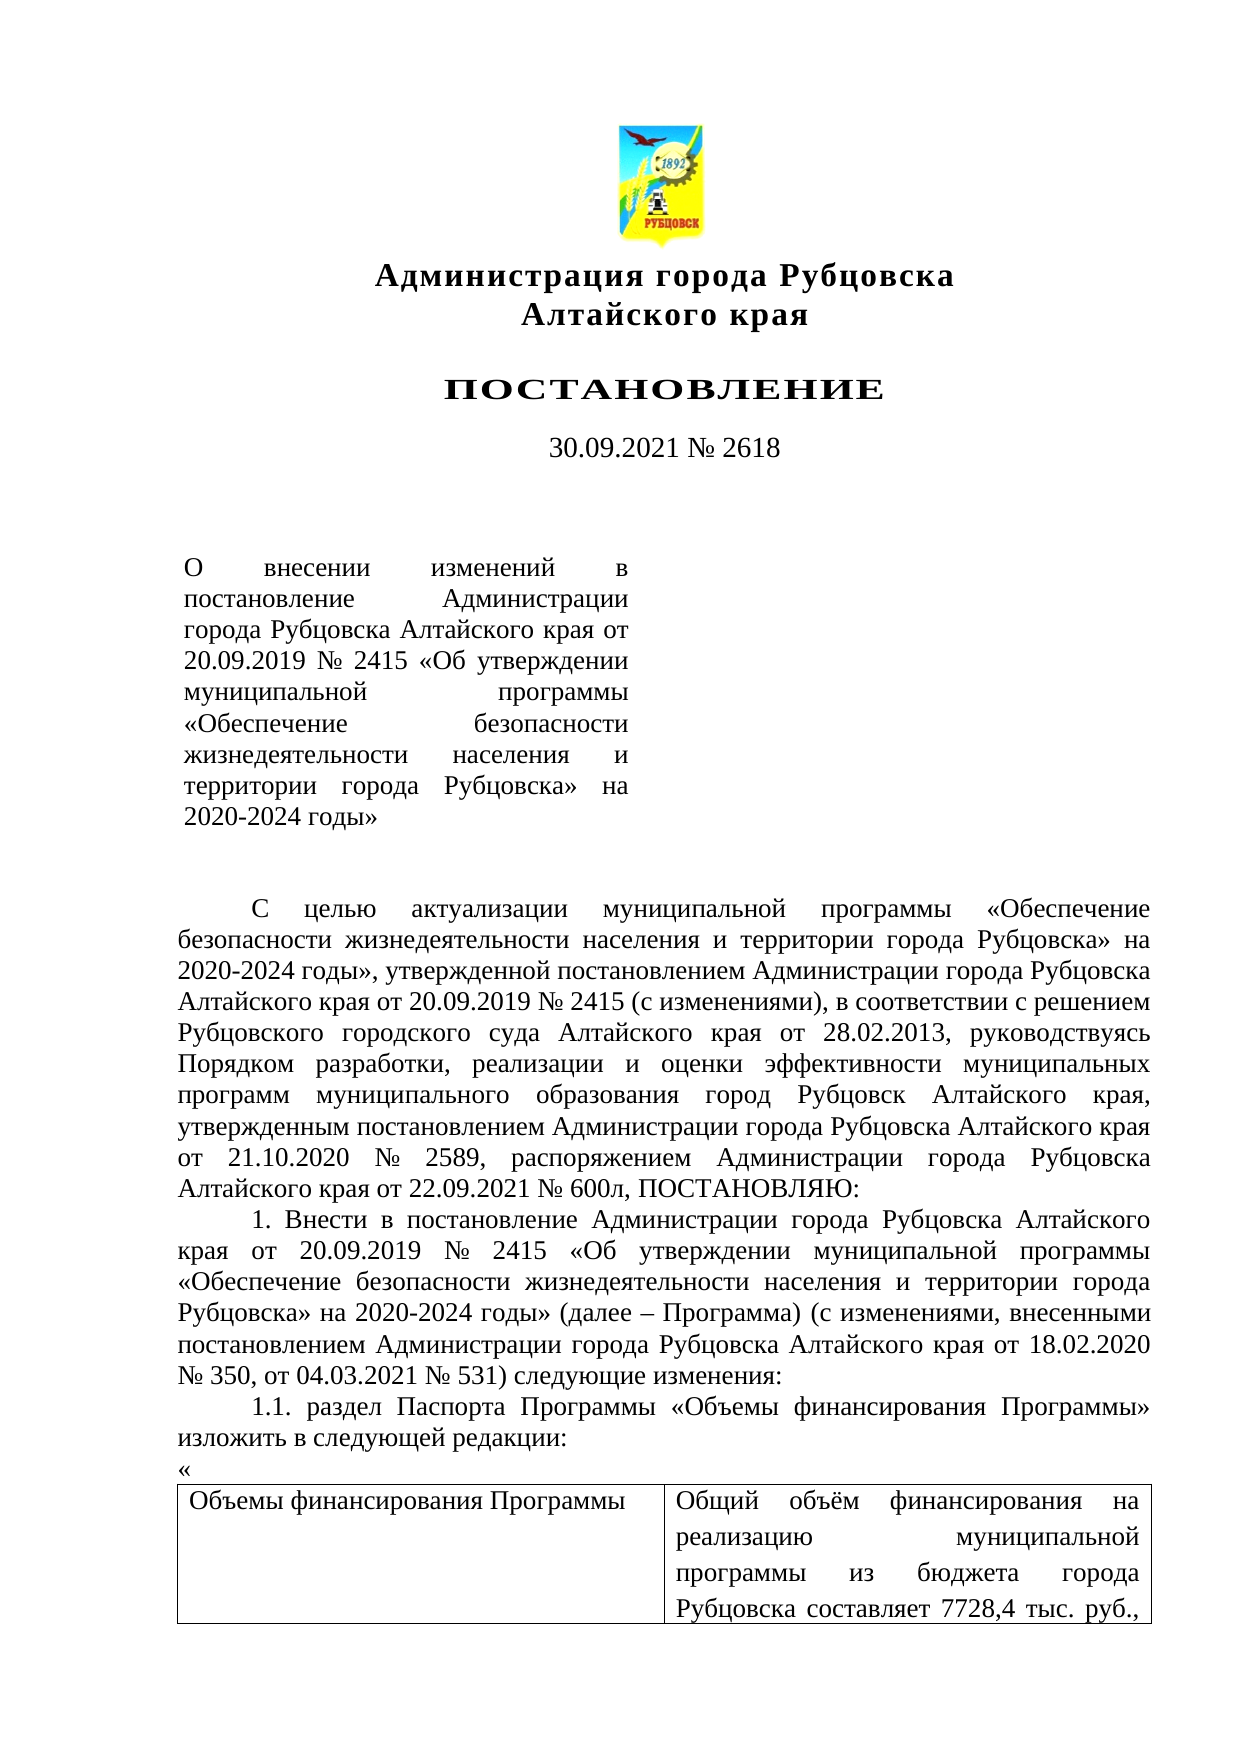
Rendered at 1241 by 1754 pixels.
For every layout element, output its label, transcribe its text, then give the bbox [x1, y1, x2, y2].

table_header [178, 1485, 664, 1623]
text 1.1. раздел Паспорта Программы «Объемы финансирования Программы» изложить в следующей редакции: [177, 1390, 1152, 1452]
text Алтайского края [177, 294, 1152, 332]
text 1. Внести в постановление Администрации города Рубцовска Алтайского края от 20.09.2019 № 2415 «Об утверждении муниципальной программы «Обеспечение безопасности жизнедеятельности населения и территории города Рубцовска» на 2020-2024 годы» (далее – Программа) (с изменениями, внесенными постановлением Администрации города Рубцовска Алтайского края от 18.02.2020 № 350, от 04.03.2021 № 531) следующие изменения: [177, 1203, 1152, 1390]
text Администрация города Рубцовска [177, 256, 1152, 294]
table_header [665, 1485, 1151, 1623]
text С целью актуализации муниципальной программы «Обеспечение безопасности жизнедеятельности населения и территории города Рубцовска» на 2020-2024 годы», утвержденной постановлением Администрации города Рубцовска Алтайского края от 20.09.2019 № 2415 (с изменениями), в соответствии с решением Рубцовского городского суда Алтайского края от 28.02.2013, руководствуясь Порядком разработки, реализации и оценки эффективности муниципальных программ муниципального образования город Рубцовск Алтайского края, утвержденным постановлением Администрации города Рубцовска Алтайского края от 21.10.2020 № 2589, распоряжением Администрации города Рубцовска Алтайского края от 22.09.2021 № 600л, ПОСТАНОВЛЯЮ: [177, 892, 1152, 1203]
text « [177, 1452, 1152, 1483]
text 30.09.2021 № 2618 [177, 431, 1152, 464]
text ПОСТАНОВЛЕНИЕ [177, 372, 1152, 406]
